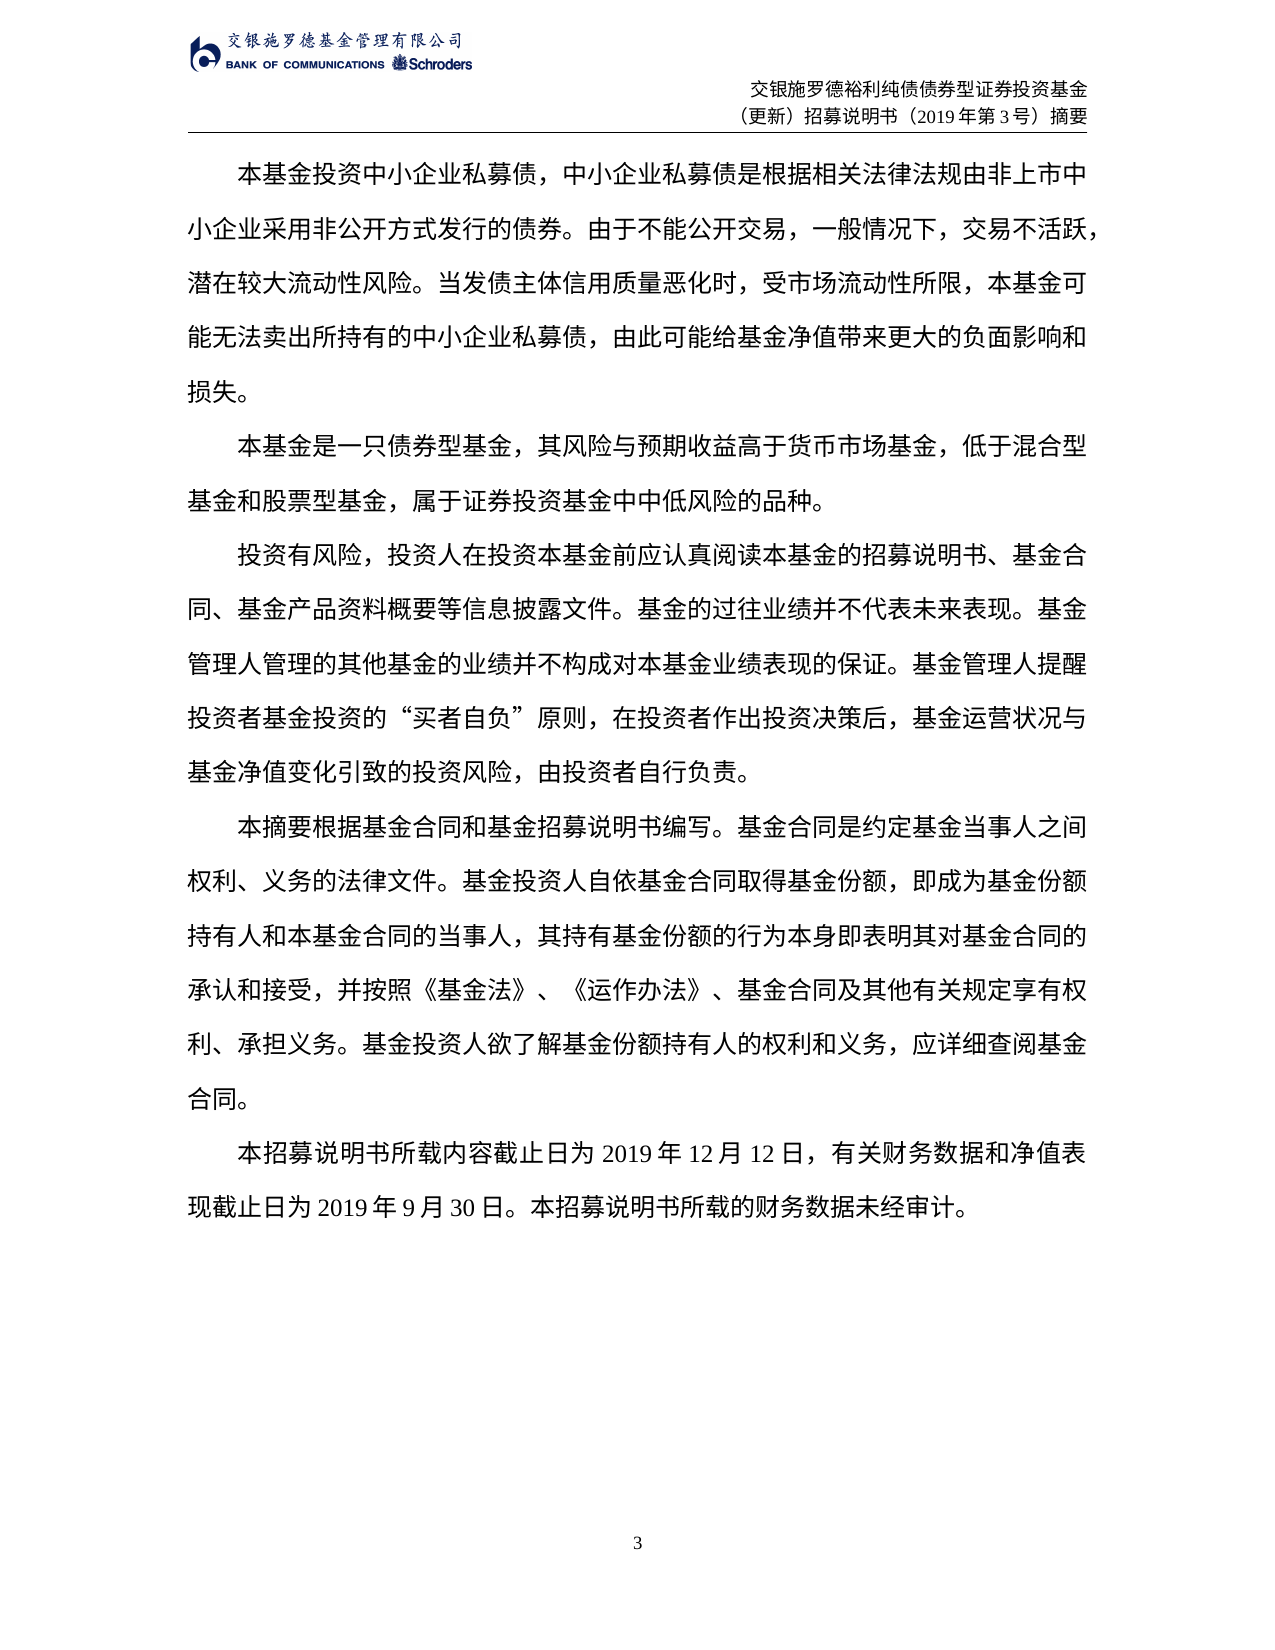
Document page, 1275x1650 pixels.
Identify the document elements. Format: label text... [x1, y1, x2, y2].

text 投资有风险，投资人在投资本基金前应认真阅读本基金的招募说明书、基金合同、基金产品资料概要等信息披露文件。基金的过往业绩并不代表未来表现。基金管理人管理的其他基金的业绩并不构成对本基金业绩表现的保证。基金管理人提醒投资者基金投资的“买者自负”原则，在投资者作出投资决策后，基金运营状况与基金净值变化引致的投资风险，由投资者自行负责。 [187, 535, 1087, 789]
text 本摘要根据基金合同和基金招募说明书编写。基金合同是约定基金当事人之间权利、义务的法律文件。基金投资人自依基金合同取得基金份额，即成为基金份额持有人和本基金合同的当事人，其持有基金份额的行为本身即表明其对基金合同的承认和接受，并按照《基金法》、《运作办法》、基金合同及其他有关规定享有权利、承担义务。基金投资人欲了解基金份额持有人的权利和义务，应详细查阅基金合同。 [187, 807, 1087, 1115]
picture [190, 32, 472, 72]
text 本基金投资中小企业私募债，中小企业私募债是根据相关法律法规由非上市中小企业采用非公开方式发行的债券。由于不能公开交易，一般情况下，交易不活跃，潜在较大流动性风险。当发债主体信用质量恶化时，受市场流动性所限，本基金可能无法卖出所持有的中小企业私募债，由此可能给基金净值带来更大的负面影响和损失。 [187, 155, 1087, 408]
text 本招募说明书所载内容截止日为2019年12月12日，有关财务数据和净值表现截止日为2019年9月30日。本招募说明书所载的财务数据未经审计。 [187, 1133, 1087, 1224]
text 本基金是一只债券型基金，其风险与预期收益高于货币市场基金，低于混合型基金和股票型基金，属于证券投资基金中中低风险的品种。 [187, 427, 1087, 517]
